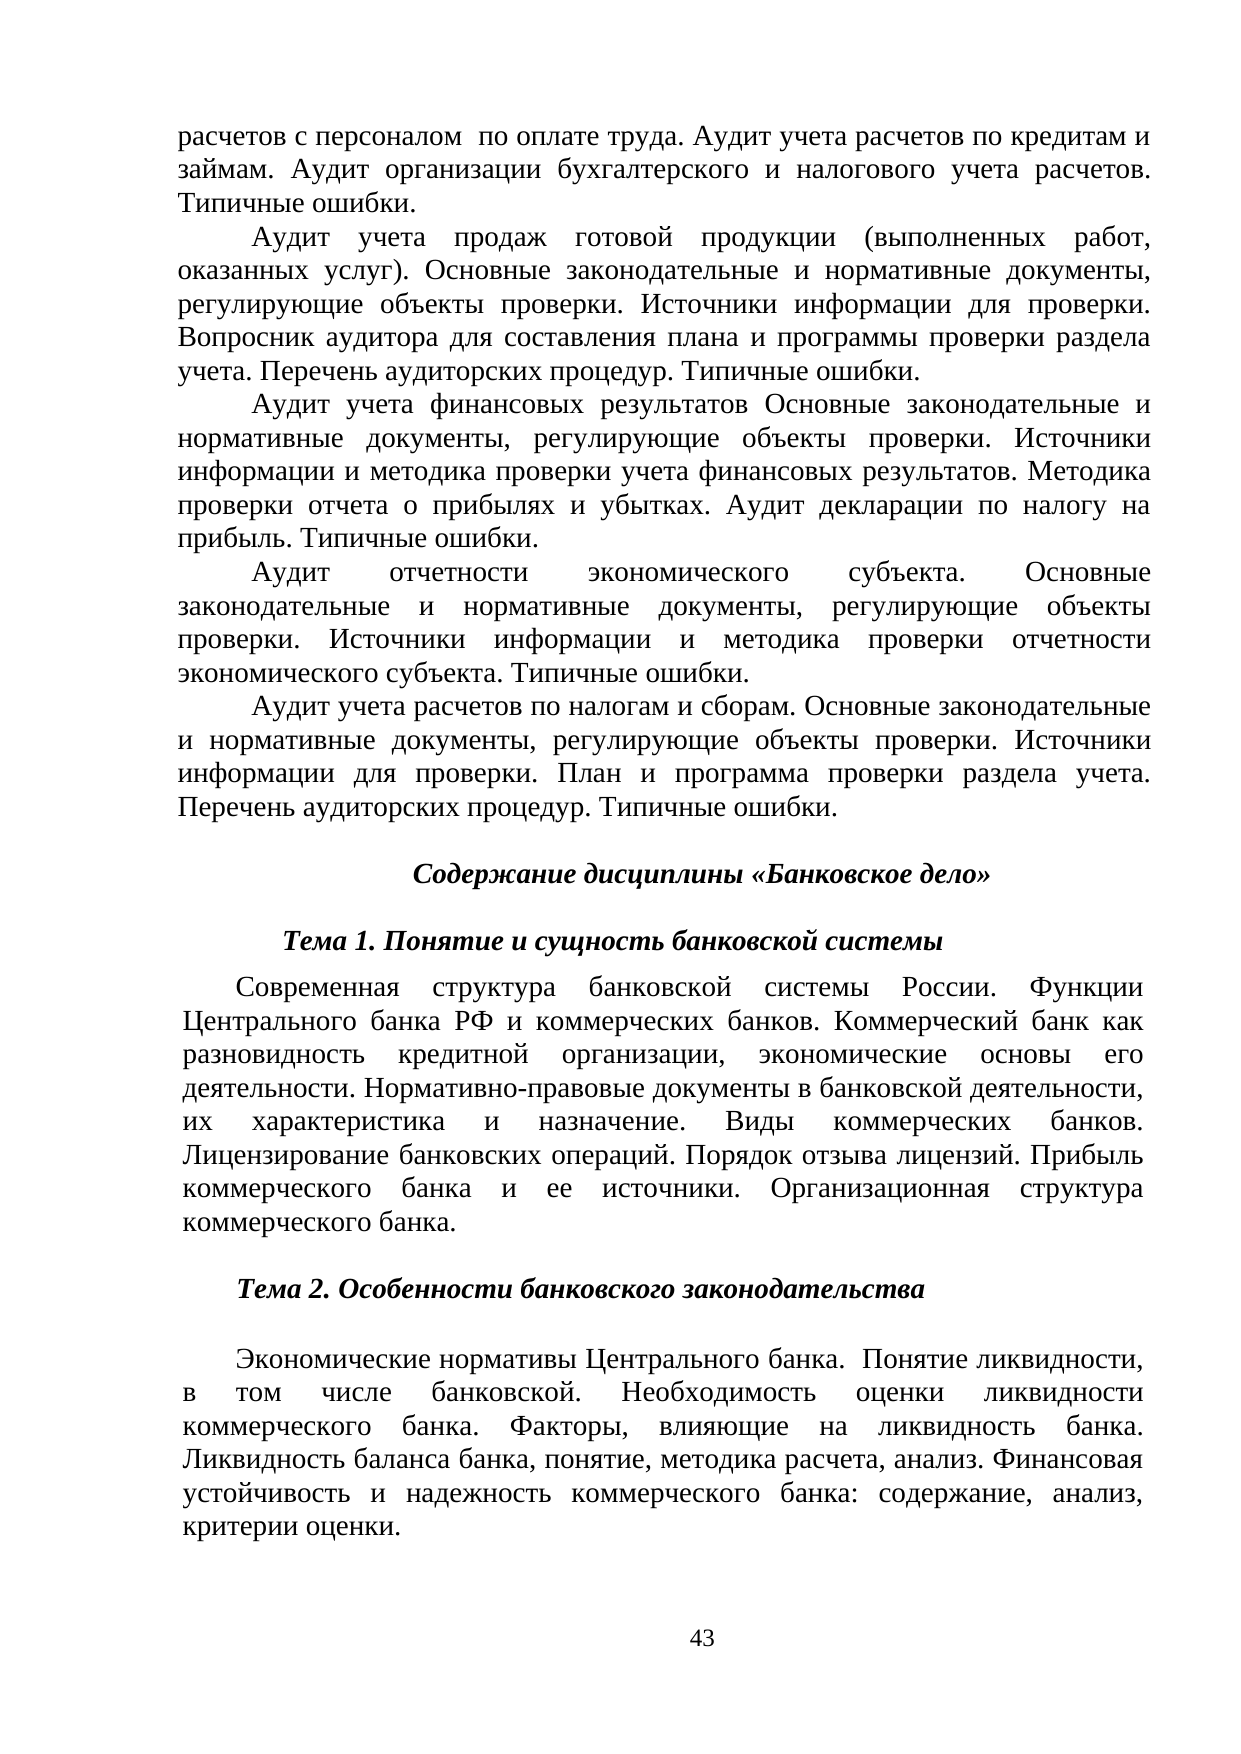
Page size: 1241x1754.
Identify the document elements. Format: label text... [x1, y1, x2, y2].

text Аудит учета финансовых результатов Основные законодательные и нормативные документы, регулирующие объекты проверки. Источники информации и методика проверки учета финансовых результатов. Методика проверки отчета о прибылях и убытках. Аудит декларации по налогу на прибыль. Типичные ошибки. [177, 386, 1152, 554]
text Аудит учета расчетов по налогам и сборам. Основные законодательные и нормативные документы, регулирующие объекты проверки. Источники информации для проверки. План и программа проверки раздела учета. Перечень аудиторских процедур. Типичные ошибки. [177, 688, 1152, 822]
text Аудит учета продаж готовой продукции (выполненных работ, оказанных услуг). Основные законодательные и нормативные документы, регулирующие объекты проверки. Источники информации для проверки. Вопросник аудитора для составления плана и программы проверки раздела учета. Перечень аудиторских процедур. Типичные ошибки. [177, 219, 1152, 386]
text Экономические нормативы Центрального банка. Понятие ликвидности, в том числе банковской. Необходимость оценки ликвидности коммерческого банка. Факторы, влияющие на ликвидность банка. Ликвидность баланса банка, понятие, методика расчета, анализ. Финансовая устойчивость и надежность коммерческого банка: содержание, анализ, критерии оценки. [182, 1341, 1144, 1542]
text Аудит отчетности экономического субъекта. Основные законодательные и нормативные документы, регулирующие объекты проверки. Источники информации и методика проверки отчетности экономического субъекта. Типичные ошибки. [177, 554, 1152, 688]
text Тема 1. Понятие и сущность банковской системы [207, 923, 1152, 957]
text Содержание дисциплины «Банковское дело» [177, 856, 1152, 889]
text Тема 2. Особенности банковского законодательства [177, 1271, 1152, 1304]
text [177, 118, 1152, 219]
text Современная структура банковской системы России. Функции Центрального банка РФ и коммерческих банков. Коммерческий банк как разновидность кредитной организации, экономические основы его деятельности. Нормативно-правовые документы в банковской деятельности, их характеристика и назначение. Виды коммерческих банков. Лицензирование банковских операций. Порядок отзыва лицензий. Прибыль коммерческого банка и ее источники. Организационная структура коммерческого банка. [182, 969, 1144, 1237]
